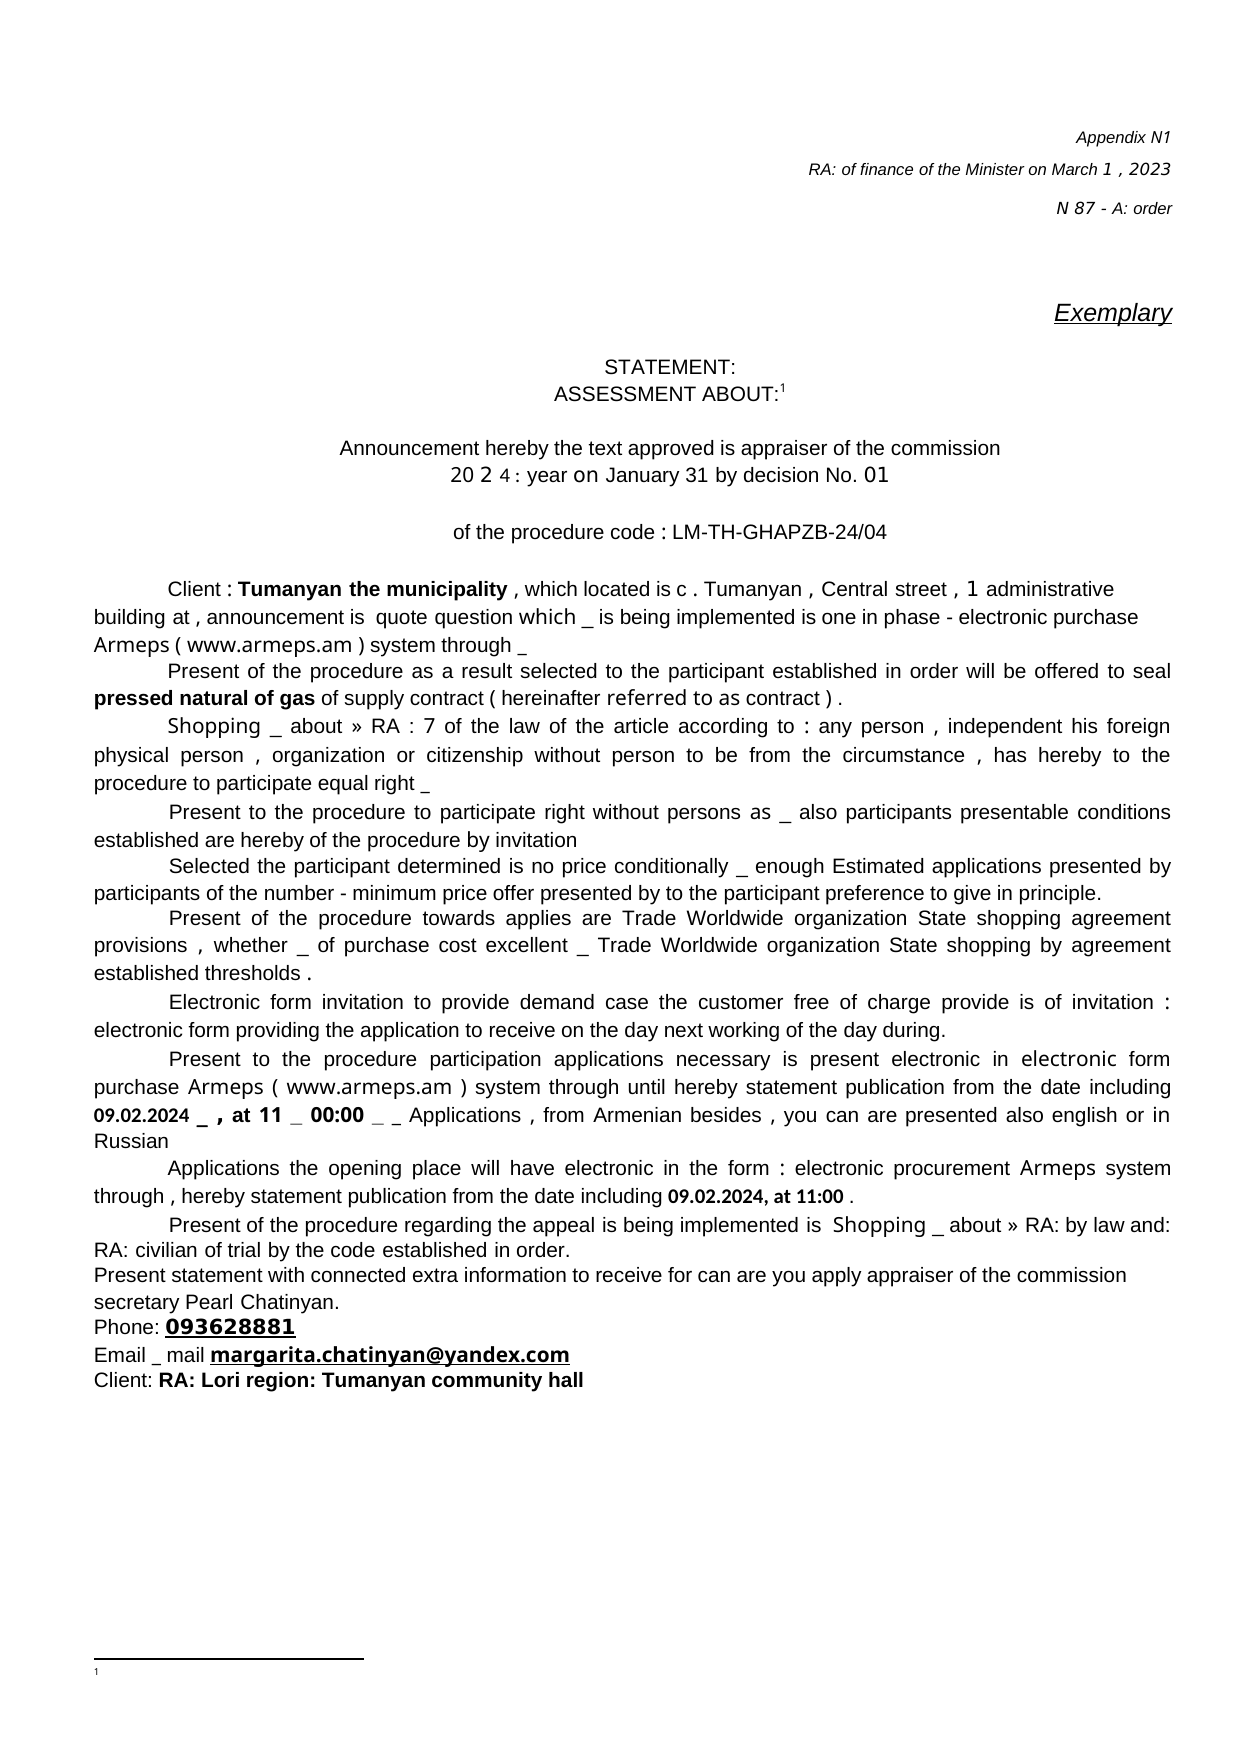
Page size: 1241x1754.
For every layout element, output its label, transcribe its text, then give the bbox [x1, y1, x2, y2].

text Email _ mail margarita.chatinyan@yandex.com [94, 1340, 1171, 1368]
text Client : Tumanyan the municipality , which located is c . Tumanyan , Central street , 1 administrative building at , announcement is quote question which _ is being implemented is one in phase - electronic purchase Armeps ( www.armeps.am ) system through _ [94, 574, 1171, 659]
text Present statement with connected extra information to receive for can are you apply appraiser of the commission secretary Pearl Chatinyan. [94, 1263, 1171, 1315]
text Phone: 093628881 [94, 1315, 1171, 1340]
text Present to the procedure participation applications necessary is present electronic in electronic form purchase Armeps ( www.armeps.am ) system through until hereby statement publication from the date including 09.02.2024 _ , at 11 _ 00:00 _ _ Applications , from Armenian besides , you can are presented also english or in Russian [94, 1044, 1171, 1153]
text Exemplary [94, 298, 1172, 327]
text Announcement hereby the text approved is appraiser of the commission [94, 436, 1171, 460]
text 20 2 4 : year on January 31 by decision No. 01 [94, 460, 1171, 488]
text Present to the procedure to participate right without persons as _ also participants presentable conditions established are hereby of the procedure by invitation [94, 797, 1171, 854]
text Shopping _ about » RA : 7 of the law of the article according to : any person , independent his foreign physical person , organization or citizenship without person to be from the circumstance , has hereby to the procedure to participate equal right _ [94, 711, 1171, 797]
text RA: of finance of the Minister on March 1 , 2023 [94, 160, 1171, 179]
text Client: RA: Lori region: Tumanyan community hall [94, 1368, 1171, 1392]
text Present of the procedure regarding the appeal is being implemented is Shopping _ about » RA: by law and: RA: civilian of trial by the code established in order. [94, 1210, 1171, 1263]
text Electronic form invitation to provide demand case the customer free of charge provide is of invitation : electronic form providing the application to receive on the day next working of the day during. [94, 987, 1171, 1044]
text Applications the opening place will have electronic in the form : electronic procurement Armeps system through , hereby statement publication from the date including 09.02.2024, at 11:00 . [94, 1153, 1171, 1210]
text STATEMENT: [94, 355, 1171, 379]
text Present of the procedure towards applies are Trade Worldwide organization State shopping agreement provisions , whether _ of purchase cost excellent _ Trade Worldwide organization State shopping by agreement established thresholds . [94, 906, 1171, 987]
text ASSESSMENT ABOUT: [94, 379, 1171, 408]
text N 87 - A: order [94, 199, 1172, 218]
text Appendix N1 [94, 126, 1171, 148]
text Present of the procedure as a result selected to the participant established in order will be offered to seal pressed natural of gas of supply contract ( hereinafter referred to as contract ) . [94, 659, 1171, 711]
text of the procedure code : LM-TH-GHAPZB-24/04 [94, 517, 1171, 545]
text Selected the participant determined is no price conditionally _ enough Estimated applications presented by participants of the number - minimum price offer presented by to the participant preference to give in principle. [94, 854, 1171, 906]
